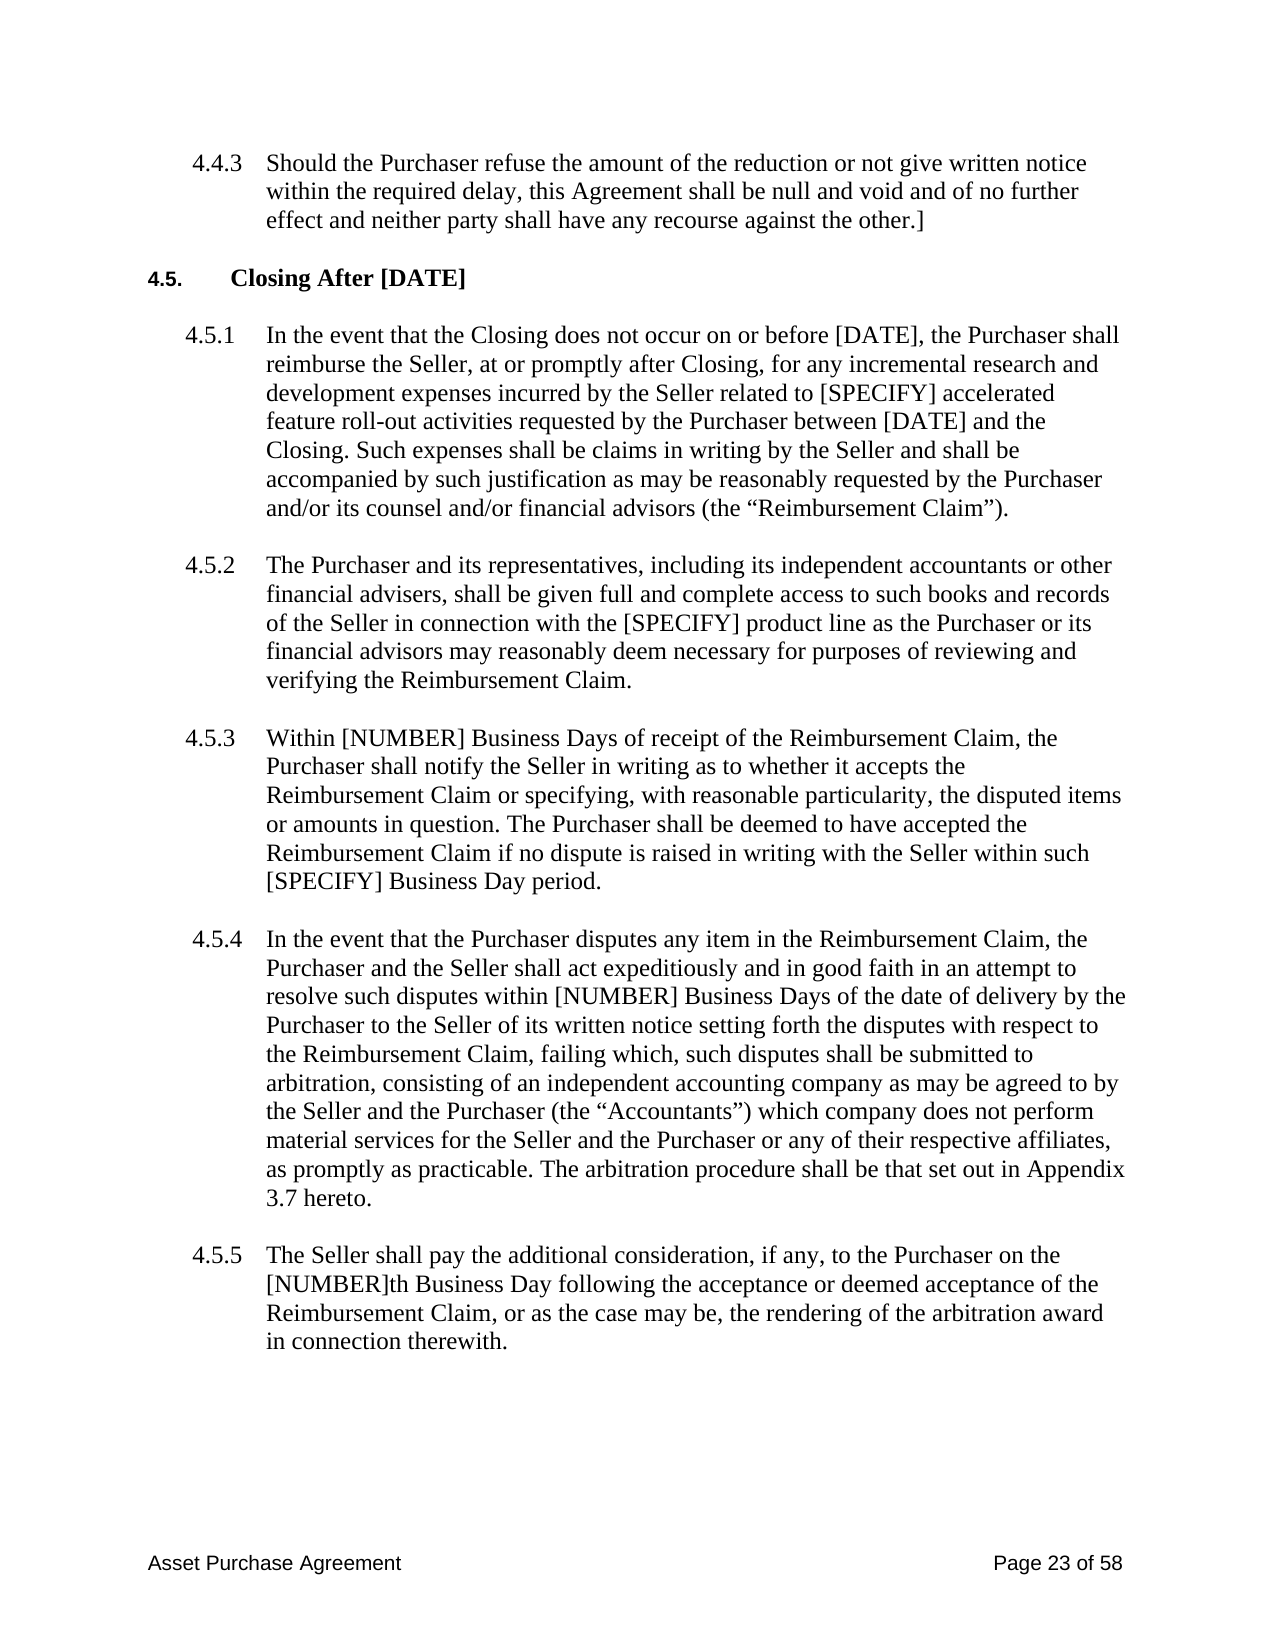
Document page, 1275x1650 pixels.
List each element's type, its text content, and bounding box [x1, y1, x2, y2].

text 4.5.1 In the event that the Closing does not occur on or before [DATE], the Purchaser shall reimburse the Seller, at or promptly after Closing, for any incremental research and development expenses incurred by the Seller related to [SPECIFY] accelerated feature roll-out activities requested by the Purchaser between [DATE] and the Closing. Such expenses shall be claims in writing by the Seller and shall be accompanied by such justification as may be reasonably requested by the Purchaser and/or its counsel and/or financial advisors (the “Reimbursement Claim”). [185, 320, 1127, 521]
text 4.4.3 Should the Purchaser refuse the amount of the reduction or not give written notice within the required delay, this Agreement shall be null and void and of no further effect and neither party shall have any recourse against the other.] [192, 148, 1127, 234]
text 4.5.4 In the event that the Purchaser disputes any item in the Reimbursement Claim, the Purchaser and the Seller shall act expeditiously and in good faith in an attempt to resolve such disputes within [NUMBER] Business Days of the date of delivery by the Purchaser to the Seller of its written notice setting forth the disputes with respect to the Reimbursement Claim, failing which, such disputes shall be submitted to arbitration, consisting of an independent accounting company as may be agreed to by the Seller and the Purchaser (the “Accountants”) which company does not perform material services for the Seller and the Purchaser or any of their respective affiliates, as promptly as practicable. The arbitration procedure shall be that set out in Appendix 3.7 hereto. [192, 924, 1127, 1211]
text 4.5.5 The Seller shall pay the additional consideration, if any, to the Purchaser on the [NUMBER]th Business Day following the acceptance or deemed acceptance of the Reimbursement Claim, or as the case may be, the rendering of the arbitration award in connection therewith. [192, 1240, 1127, 1355]
list Closing After [DATE] [148, 263, 1127, 291]
text 4.5.2 The Purchaser and its representatives, including its independent accountants or other financial advisers, shall be given full and complete access to such books and records of the Seller in connection with the [SPECIFY] product line as the Purchaser or its financial advisors may reasonably deem necessary for purposes of reviewing and verifying the Reimbursement Claim. [185, 550, 1127, 694]
text 4.5.3 Within [NUMBER] Business Days of receipt of the Reimbursement Claim, the Purchaser shall notify the Seller in writing as to whether it accepts the Reimbursement Claim or specifying, with reasonable particularity, the disputed items or amounts in question. The Purchaser shall be deemed to have accepted the Reimbursement Claim if no dispute is raised in writing with the Seller within such [SPECIFY] Business Day period. [185, 723, 1127, 895]
